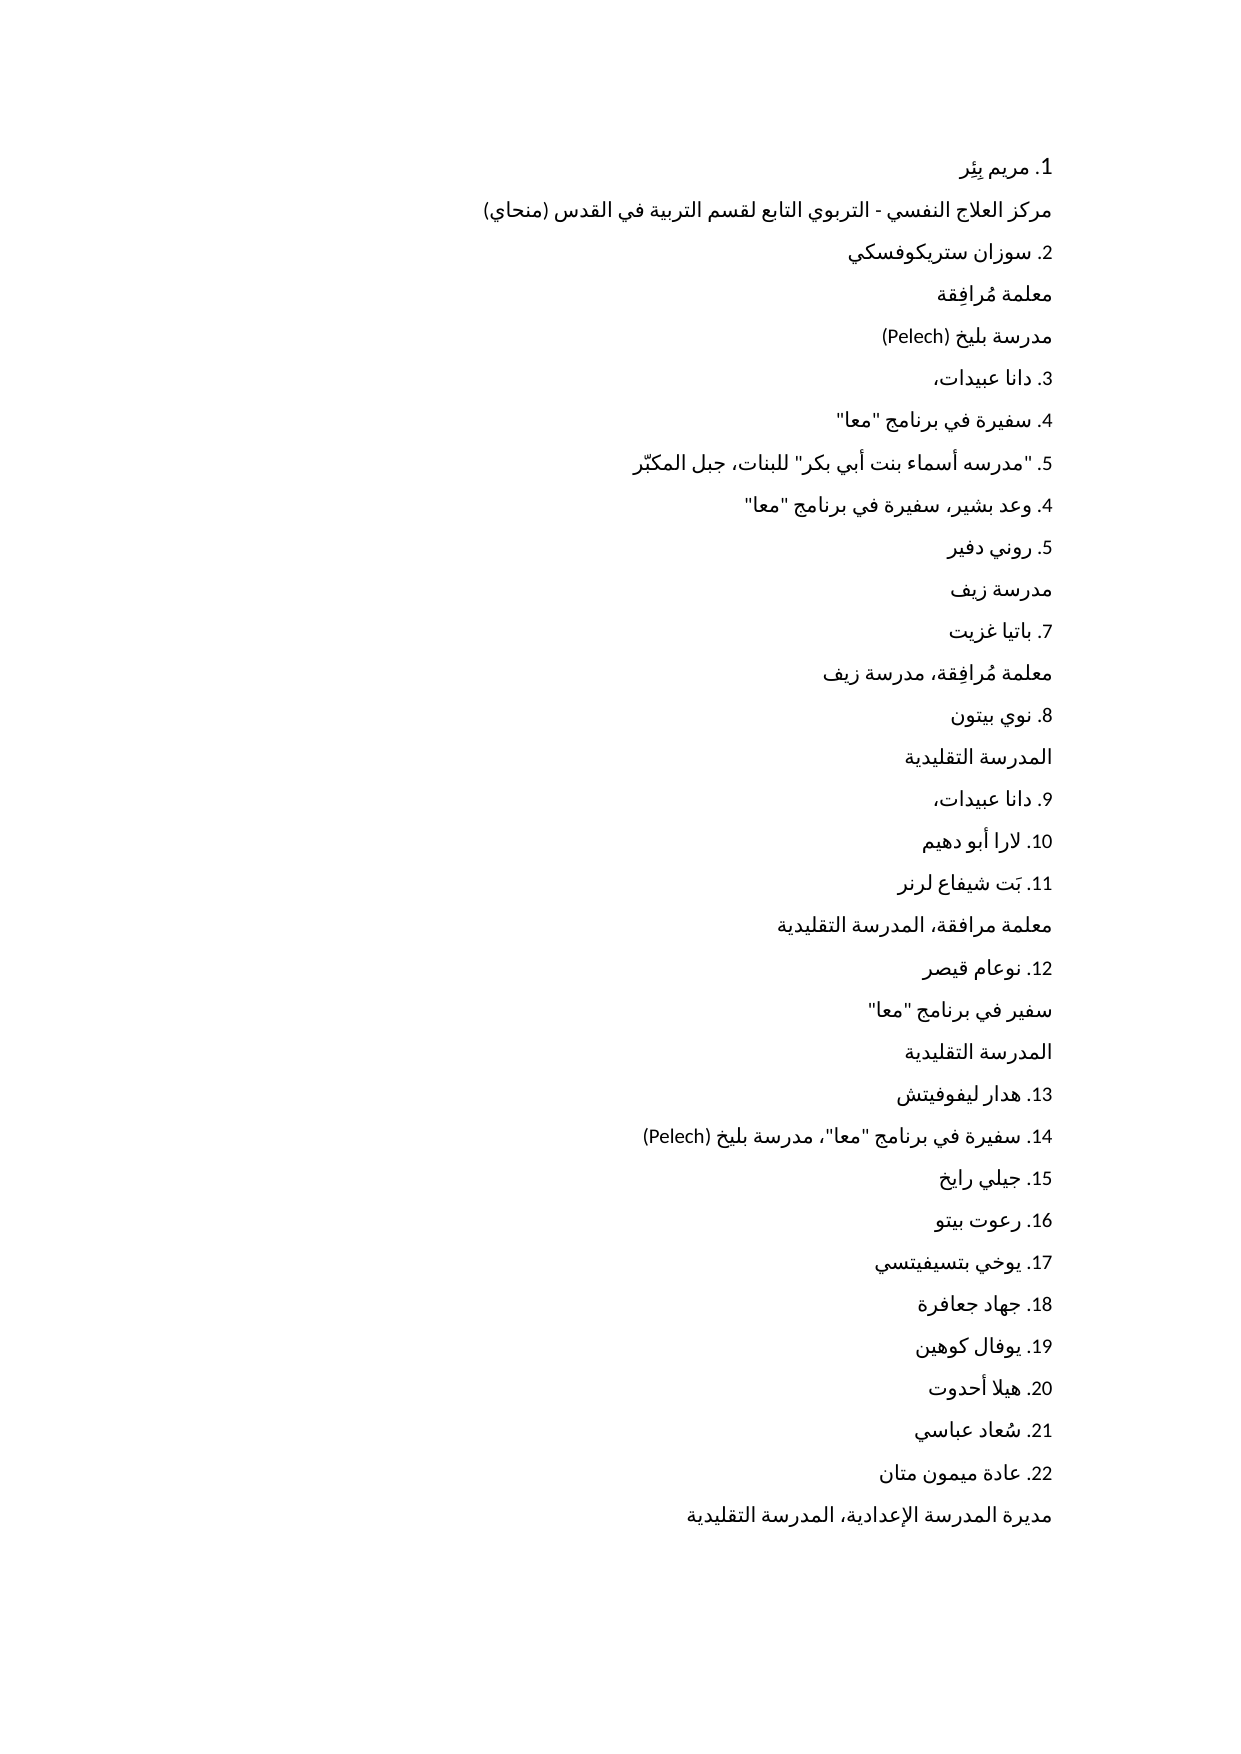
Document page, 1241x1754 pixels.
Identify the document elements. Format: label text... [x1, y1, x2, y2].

text 21‏. سُعاد عباسي [187, 1418, 1053, 1443]
text 14‏. سفيرة في برنامج "معا"، مدرسة بليخ (Pelech) [187, 1123, 1053, 1148]
text 16‏. رعوت بيتو [187, 1207, 1053, 1233]
text معلمة مُرافِقة [187, 281, 1053, 307]
text سفير في برنامج "معا" [187, 997, 1053, 1022]
text 12. نوعام قيصر [187, 955, 1053, 980]
text 19‏. يوفال كوهين [187, 1333, 1053, 1359]
text 4‏. وعد بشير، سفيرة في برنامج "معا" [187, 492, 1053, 517]
text 2‏. سوزان ستريكوفسكي [187, 239, 1053, 265]
text مركز العلاج النفسي - التربوي التابع لقسم التربية في القدس (منحاي) [187, 197, 1053, 223]
text 9. دانا عبيدات، [187, 786, 1053, 812]
text مدرسة زيف [187, 576, 1053, 601]
text المدرسة التقليدية [187, 744, 1053, 770]
text 15‏. جيلي رايخ [187, 1165, 1053, 1191]
text 1‏. مريم بِئِر [187, 150, 1053, 181]
text 13‏. هدار ليفوفيتش [187, 1081, 1053, 1106]
text مديرة المدرسة الإعدادية، المدرسة التقليدية [187, 1502, 1053, 1527]
text 8. نوي بيتون [187, 702, 1053, 728]
text 4‏. سفيرة في برنامج "معا" [187, 408, 1053, 433]
text 3‏. دانا عبيدات، [187, 366, 1053, 391]
text 18‏. جهاد جعافرة [187, 1291, 1053, 1317]
text المدرسة التقليدية [187, 1039, 1053, 1064]
text 20. هيلا أحدوت [187, 1376, 1053, 1401]
text مدرسة بليخ (Pelech) [187, 323, 1053, 349]
text 10. لارا أبو دهيم [187, 828, 1053, 854]
text 5. "مدرسه أسماء بنت أبي بكر" للبنات، جبل المكبّر [187, 450, 1053, 475]
text 11. بَت شيفاع لرنر [187, 871, 1053, 896]
text 7. باتيا غزيت [187, 618, 1053, 643]
text 5. روني دفير [187, 534, 1053, 559]
text 17‏. يوخي بتسيفيتسي [187, 1249, 1053, 1275]
text معلمة مُرافِقة، مدرسة زيف [187, 660, 1053, 686]
text 22‏. عادة ميمون متان [187, 1460, 1053, 1485]
text معلمة مرافقة، المدرسة التقليدية [187, 913, 1053, 938]
